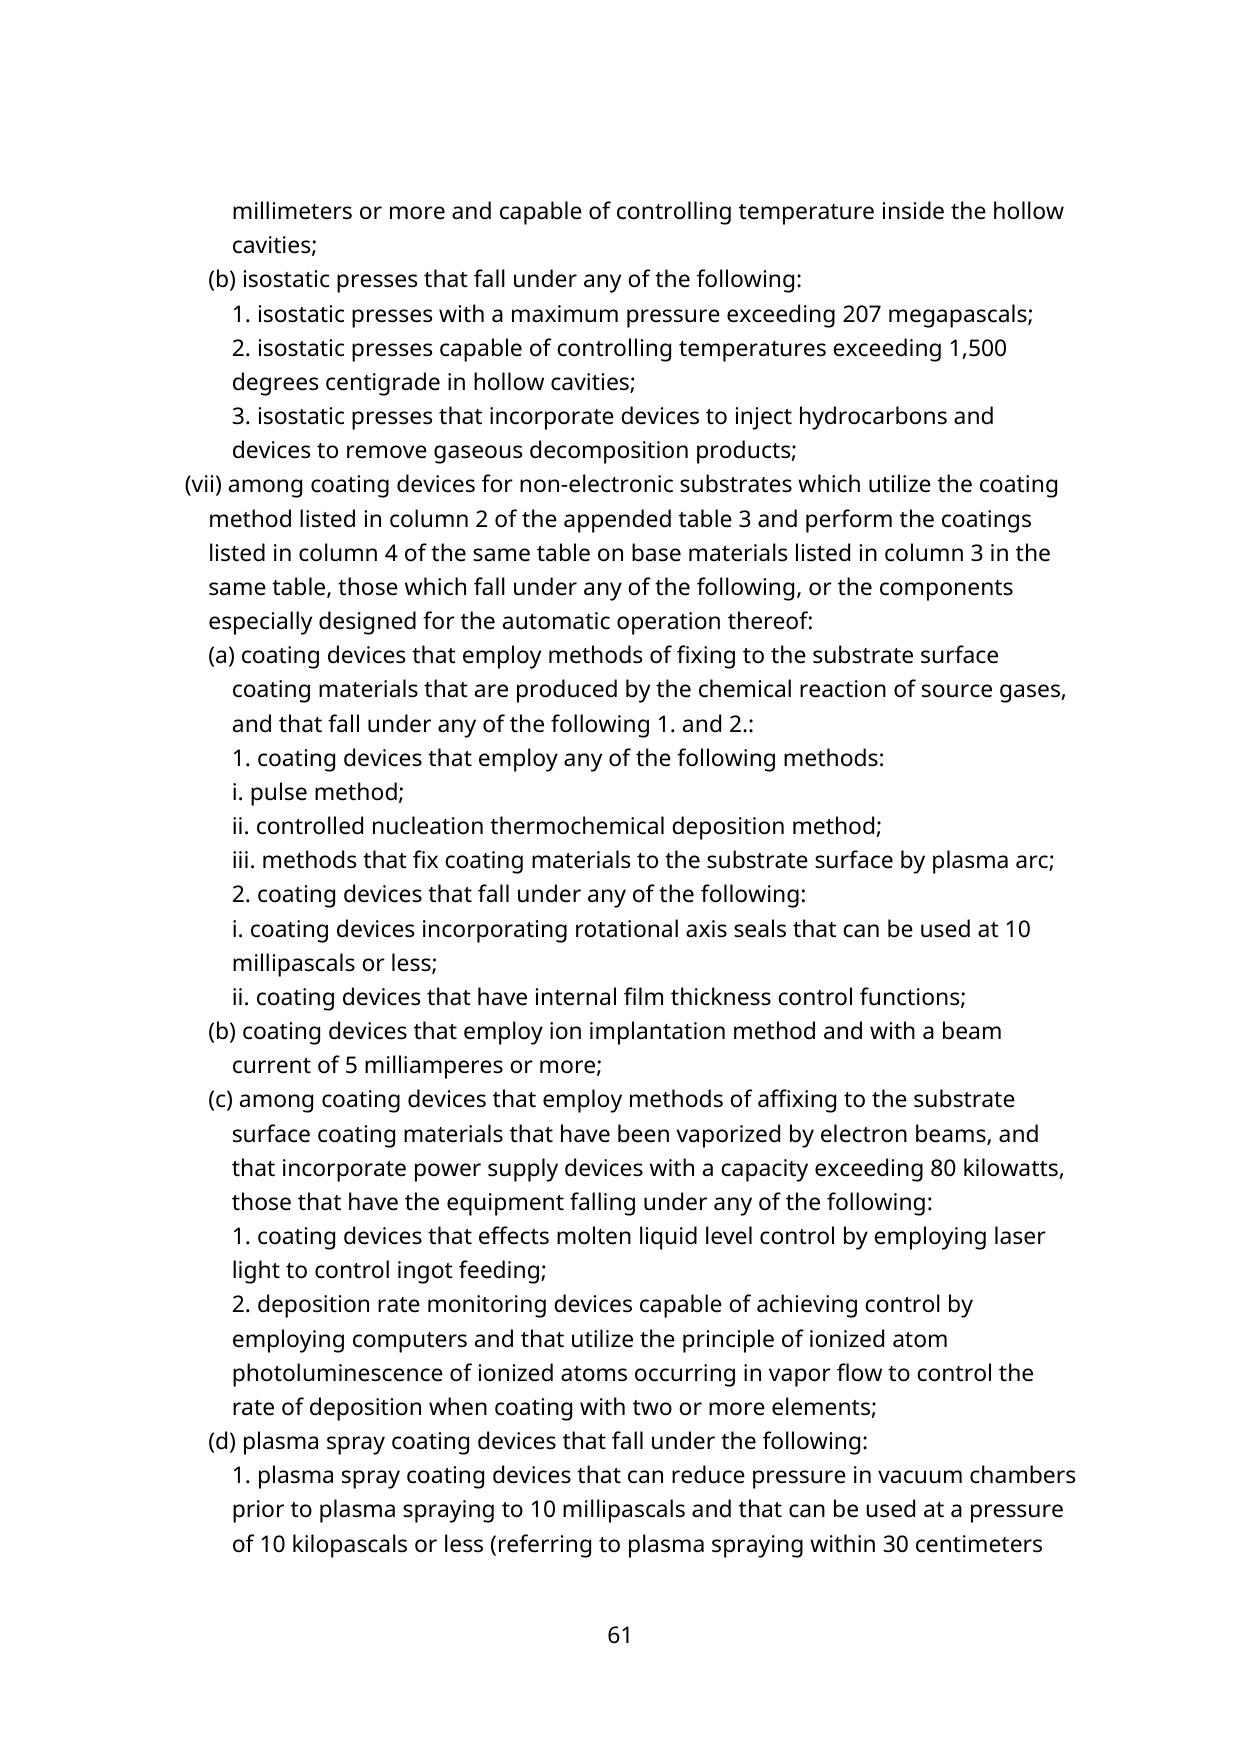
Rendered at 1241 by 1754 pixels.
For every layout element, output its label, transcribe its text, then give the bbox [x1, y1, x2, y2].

text 1. isostatic presses with a maximum pressure exceeding 207 megapascals; [230, 296, 1079, 330]
text (b) isostatic presses that fall under any of the following: [207, 262, 1079, 296]
text 1. coating devices that effects molten liquid level control by employing laser light to control ingot feeding; [230, 1219, 1079, 1287]
text i. pulse method; [230, 774, 1079, 809]
text (a) coating devices that employ methods of fixing to the substrate surface coating materials that are produced by the chemical reaction of source gases, and that fall under any of the following 1. and 2.: [207, 638, 1079, 740]
text 2. isostatic presses capable of controlling temperatures exceeding 1,500 degrees centigrade in hollow cavities; [230, 330, 1079, 399]
text 2. coating devices that fall under any of the following: [230, 877, 1079, 911]
text ii. controlled nucleation thermochemical deposition method; [230, 809, 1079, 843]
text (vii) among coating devices for non-electronic substrates which utilize the coating method listed in column 2 of the appended table 3 and perform the coatings listed in column 4 of the same table on base materials listed in column 3 in the same table, those which fall under any of the following, or the components especially designed for the automatic operation thereof: [184, 467, 1079, 638]
text (d) plasma spray coating devices that fall under the following: [207, 1424, 1079, 1458]
text 1. coating devices that employ any of the following methods: [230, 740, 1079, 774]
text ii. coating devices that have internal film thickness control functions; [230, 979, 1079, 1014]
text 2. deposition rate monitoring devices capable of achieving control by employing computers and that utilize the principle of ionized atom photoluminescence of ionized atoms occurring in vapor flow to control the rate of deposition when coating with two or more elements; [230, 1287, 1079, 1424]
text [207, 194, 1079, 262]
text (b) coating devices that employ ion implantation method and with a beam current of 5 milliamperes or more; [207, 1014, 1079, 1082]
text iii. methods that fix coating materials to the substrate surface by plasma arc; [230, 843, 1079, 877]
text (c) among coating devices that employ methods of affixing to the substrate surface coating materials that have been vaporized by electron beams, and that incorporate power supply devices with a capacity exceeding 80 kilowatts, those that have the equipment falling under any of the following: [207, 1082, 1079, 1219]
text i. coating devices incorporating rotational axis seals that can be used at 10 millipascals or less; [230, 911, 1079, 979]
text 3. isostatic presses that incorporate devices to inject hydrocarbons and devices to remove gaseous decomposition products; [230, 399, 1079, 467]
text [230, 1458, 1079, 1560]
